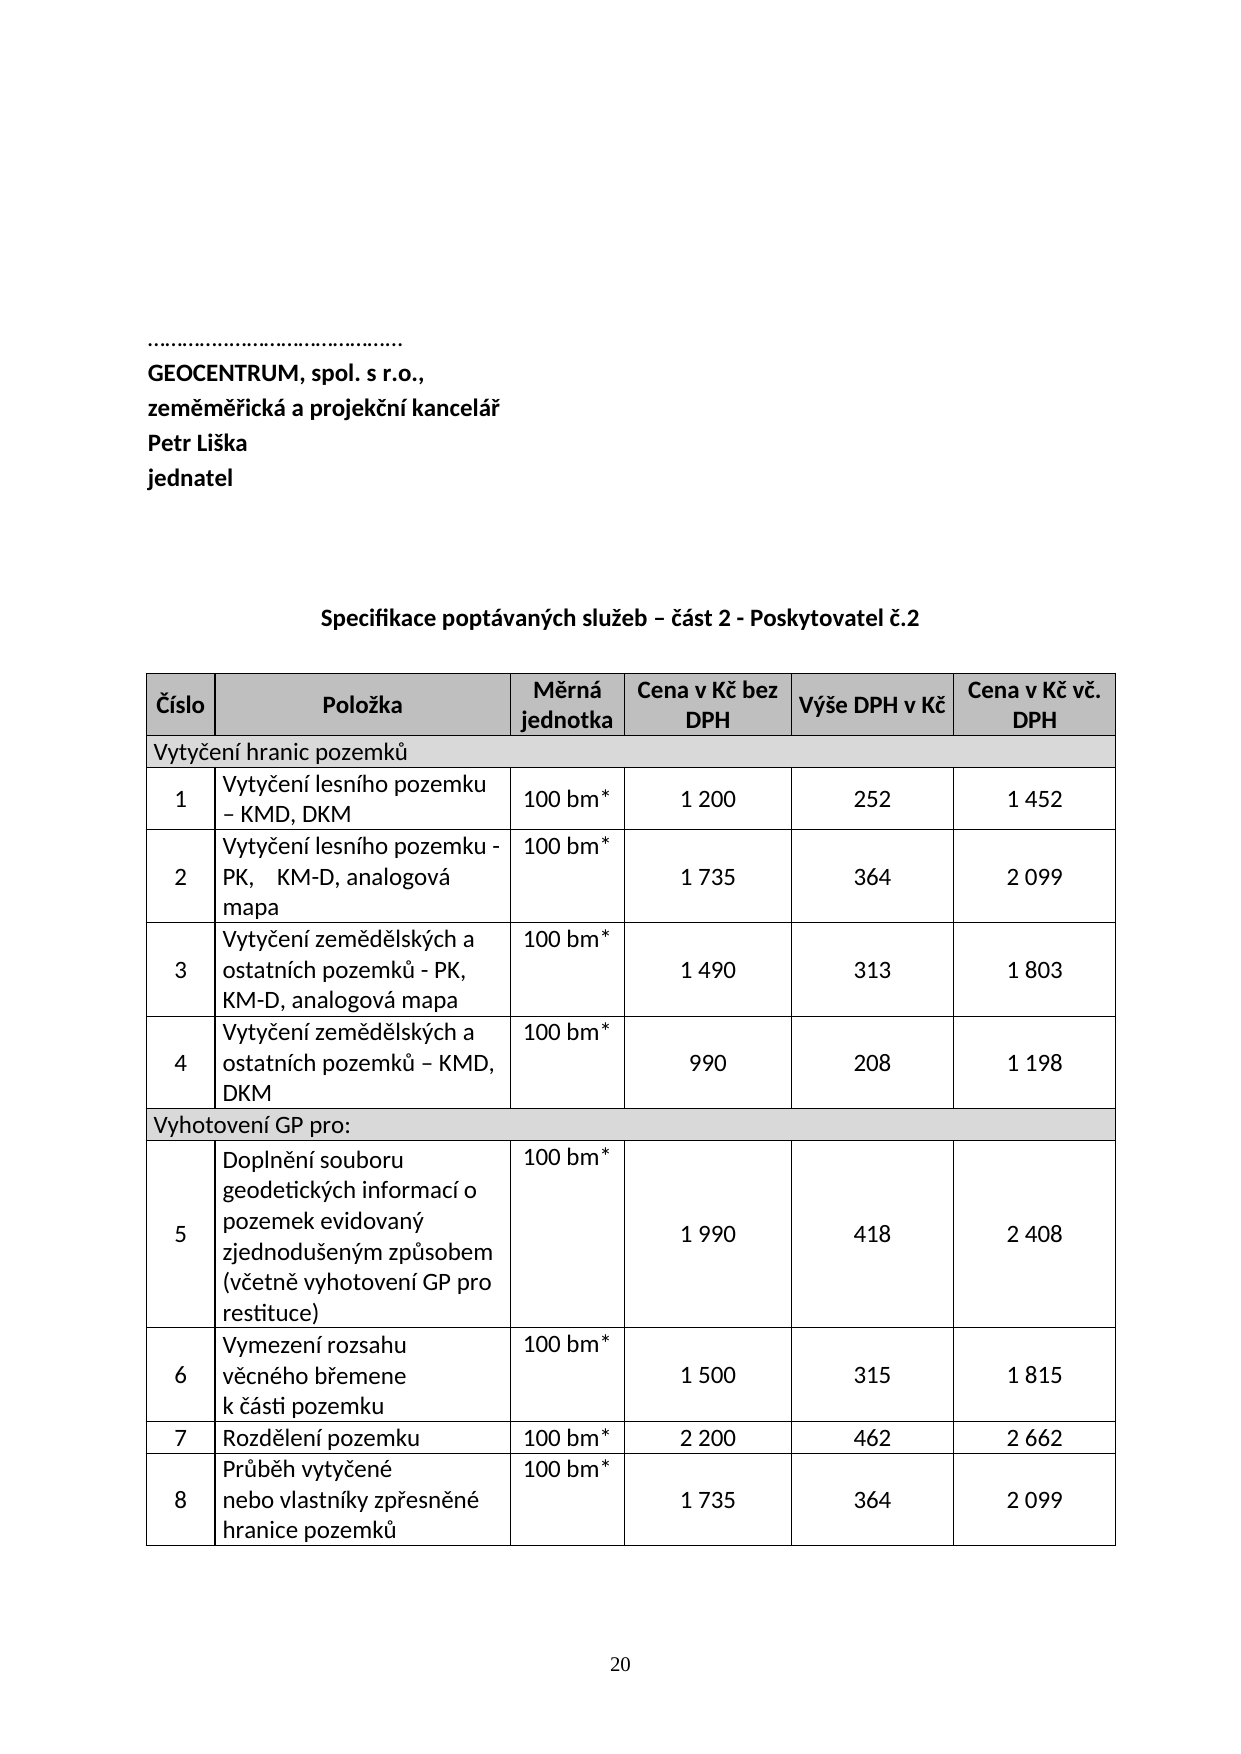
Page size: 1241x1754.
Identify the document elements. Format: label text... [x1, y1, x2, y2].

table_header Číslo [147, 674, 214, 735]
table_cell 1 490 [625, 923, 791, 1016]
table_cell 6 [147, 1328, 214, 1421]
table_header Položka [216, 674, 510, 735]
table_cell 313 [792, 923, 953, 1016]
table_cell Doplnění souboru geodetických informací o pozemek evidovaný zjednodušeným způsobem (včetně vyhotovení GP pro restituce) [216, 1141, 510, 1327]
table_cell 208 [792, 1017, 953, 1108]
table_cell 252 [792, 768, 953, 829]
table_cell 100 bm* [511, 923, 624, 1016]
text Petr Liška [148, 428, 1093, 458]
table_cell 418 [792, 1141, 953, 1327]
table_cell 1 735 [625, 1454, 791, 1545]
table_cell 100 bm* [511, 1328, 624, 1421]
table_cell 8 [147, 1454, 214, 1545]
table_cell Vymezení rozsahu věcného břemene k části pozemku [216, 1328, 510, 1421]
table_cell 100 bm* [511, 1454, 624, 1545]
table_cell Vyhotovení GP pro: [147, 1109, 1115, 1140]
table_cell 2 099 [954, 830, 1115, 922]
table_cell 1 200 [625, 768, 791, 829]
table_cell 2 099 [954, 1454, 1115, 1545]
table_cell 2 408 [954, 1141, 1115, 1327]
table_cell 1 500 [625, 1328, 791, 1421]
table_cell Vytyčení lesního pozemku - PK, KM-D, analogová mapa [216, 830, 510, 922]
table_cell Vytyčení zemědělských a ostatních pozemků - PK, KM-D, analogová mapa [216, 923, 510, 1016]
table_header Cena v Kč bez DPH [625, 674, 791, 735]
table_cell 5 [147, 1141, 214, 1327]
table_cell 364 [792, 830, 953, 922]
table_cell Vytyčení hranic pozemků [147, 736, 1115, 767]
table_cell 1 990 [625, 1141, 791, 1327]
table_cell 100 bm* [511, 1017, 624, 1108]
table_cell 3 [147, 923, 214, 1016]
table_cell 100 bm* [511, 768, 624, 829]
table_cell 2 200 [625, 1422, 791, 1452]
table_cell 2 [147, 830, 214, 922]
table_cell 1 815 [954, 1328, 1115, 1421]
table_cell Rozdělení pozemku [216, 1422, 510, 1452]
table_cell 1 [147, 768, 214, 829]
table_cell 364 [792, 1454, 953, 1545]
table_cell 315 [792, 1328, 953, 1421]
table_cell 7 [147, 1422, 214, 1452]
table_cell 1 735 [625, 830, 791, 922]
table_cell 100 bm* [511, 1422, 624, 1452]
table_cell 100 bm* [511, 830, 624, 922]
table_header Cena v Kč vč. DPH [954, 674, 1115, 735]
table_cell Průběh vytyčené nebo vlastníky zpřesněné hranice pozemků [216, 1454, 510, 1545]
table_cell 1 452 [954, 768, 1115, 829]
text Specifikace poptávaných služeb – část 2 - Poskytovatel č.2 [148, 603, 1093, 633]
text jednatel [148, 463, 1093, 493]
table_cell 1 198 [954, 1017, 1115, 1108]
table_cell Vytyčení zemědělských a ostatních pozemků – KMD, DKM [216, 1017, 510, 1108]
table_header Výše DPH v Kč [792, 674, 953, 735]
text zeměměřická a projekční kancelář [148, 393, 1093, 423]
table_header Měrná jednotka [511, 674, 624, 735]
table_cell 100 bm* [511, 1141, 624, 1327]
table_cell 462 [792, 1422, 953, 1452]
text GEOCENTRUM, spol. s r.o., [148, 358, 1093, 388]
table_cell 1 803 [954, 923, 1115, 1016]
table_cell Vytyčení lesního pozemku – KMD, DKM [216, 768, 510, 829]
table_cell 4 [147, 1017, 214, 1108]
table_cell 2 662 [954, 1422, 1115, 1452]
text …………..………………………... [148, 323, 1093, 353]
table_cell 990 [625, 1017, 791, 1108]
